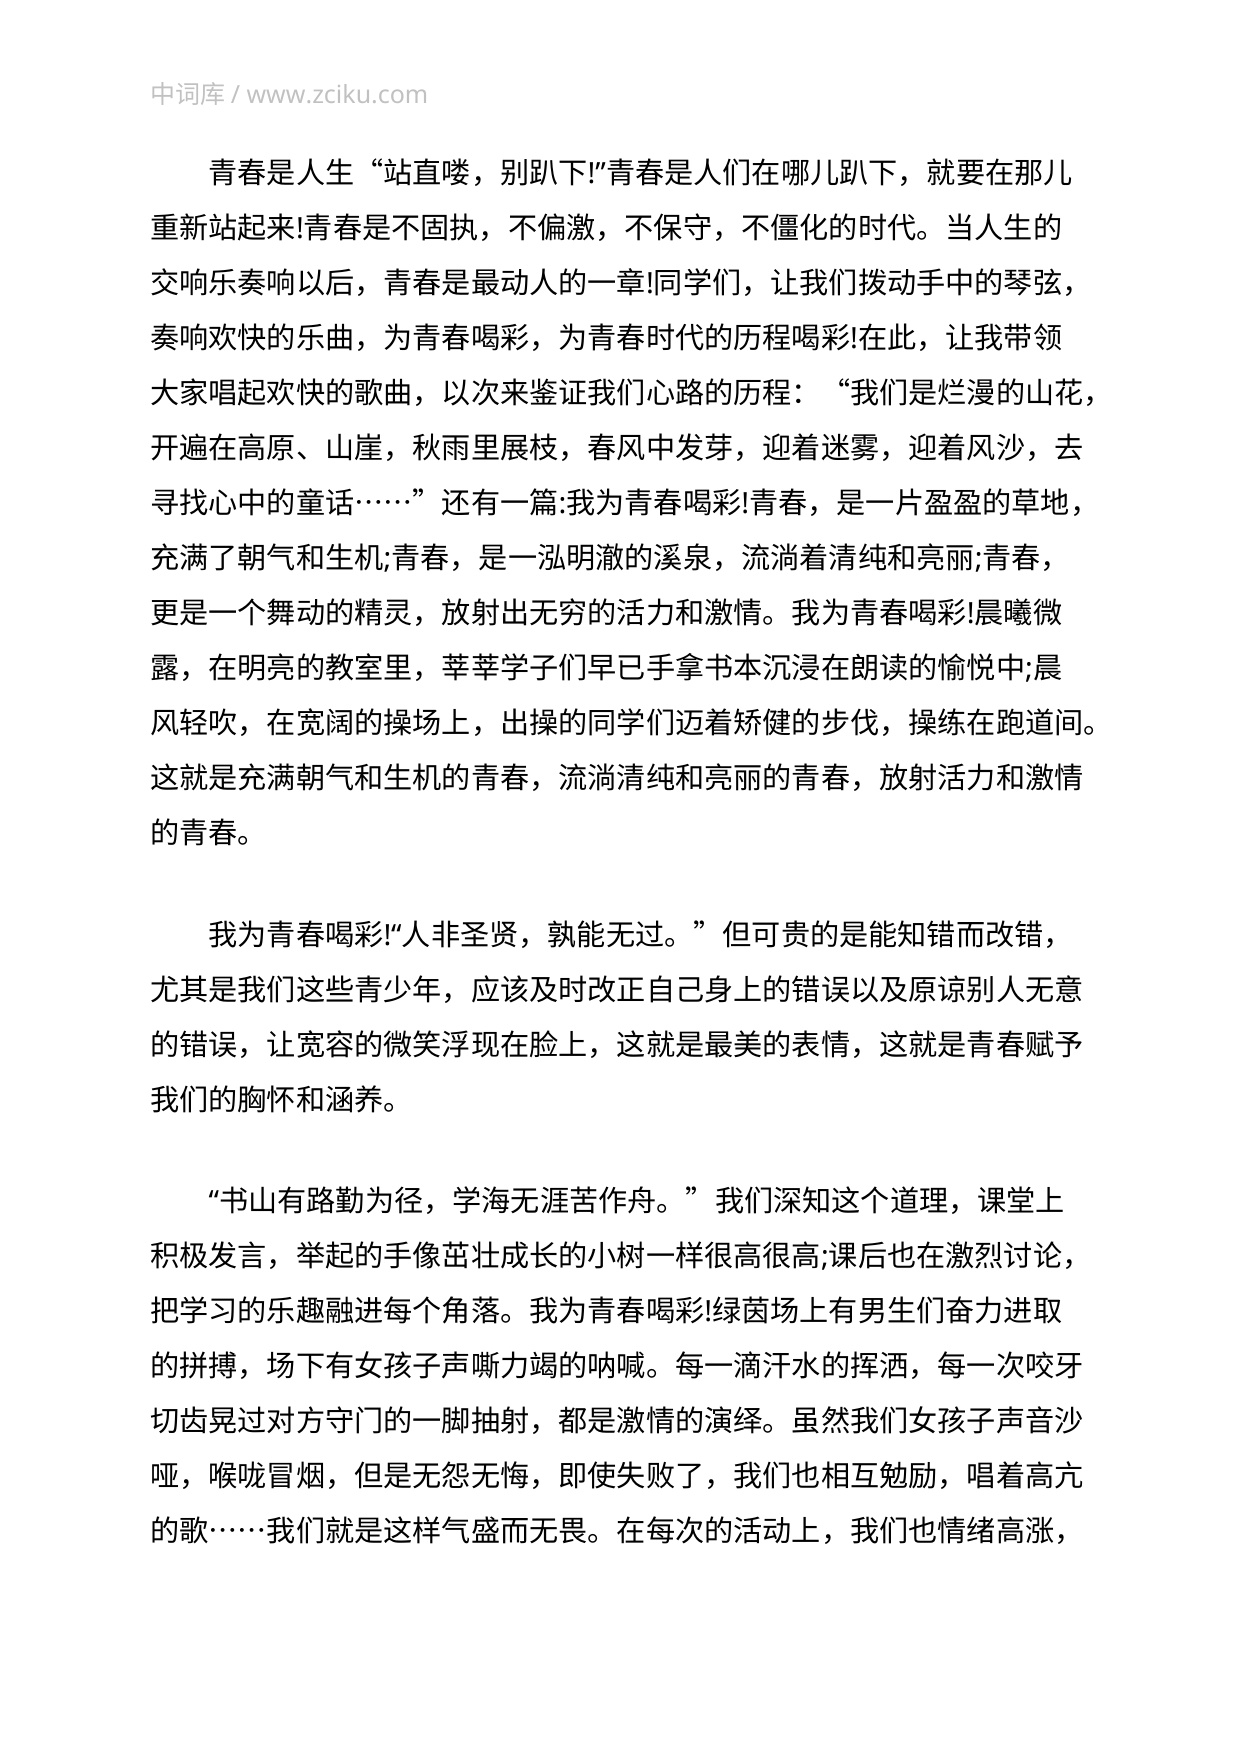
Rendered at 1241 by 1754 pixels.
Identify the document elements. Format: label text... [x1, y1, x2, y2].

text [150, 1178, 1090, 1550]
text 我为青春喝彩!“人非圣贤，孰能无过。”但可贵的是能知错而改错，尤其是我们这些青少年，应该及时改正自己身上的错误以及原谅别人无意的错误，让宽容的微笑浮现在脸上，这就是最美的表情，这就是青春赋予我们的胸怀和涵养。 [150, 911, 1090, 1118]
text 青春是人生“站直喽，别趴下!”青春是人们在哪儿趴下，就要在那儿重新站起来!青春是不固执，不偏激，不保守，不僵化的时代。当人生的交响乐奏响以后，青春是最动人的一章!同学们，让我们拨动手中的琴弦，奏响欢快的乐曲，为青春喝彩，为青春时代的历程喝彩!在此，让我带领大家唱起欢快的歌曲，以次来鉴证我们心路的历程：“我们是烂漫的山花，开遍在高原、山崖，秋雨里展枝，春风中发芽，迎着迷雾，迎着风沙，去寻找心中的童话……”还有一篇:我为青春喝彩!青春，是一片盈盈的草地，充满了朝气和生机;青春，是一泓明澈的溪泉，流淌着清纯和亮丽;青春，更是一个舞动的精灵，放射出无穷的活力和激情。我为青春喝彩!晨曦微露，在明亮的教室里，莘莘学子们早已手拿书本沉浸在朗读的愉悦中;晨风轻吹，在宽阔的操场上，出操的同学们迈着矫健的步伐，操练在跑道间。这就是充满朝气和生机的青春，流淌清纯和亮丽的青春，放射活力和激情的青春。 [150, 150, 1090, 852]
